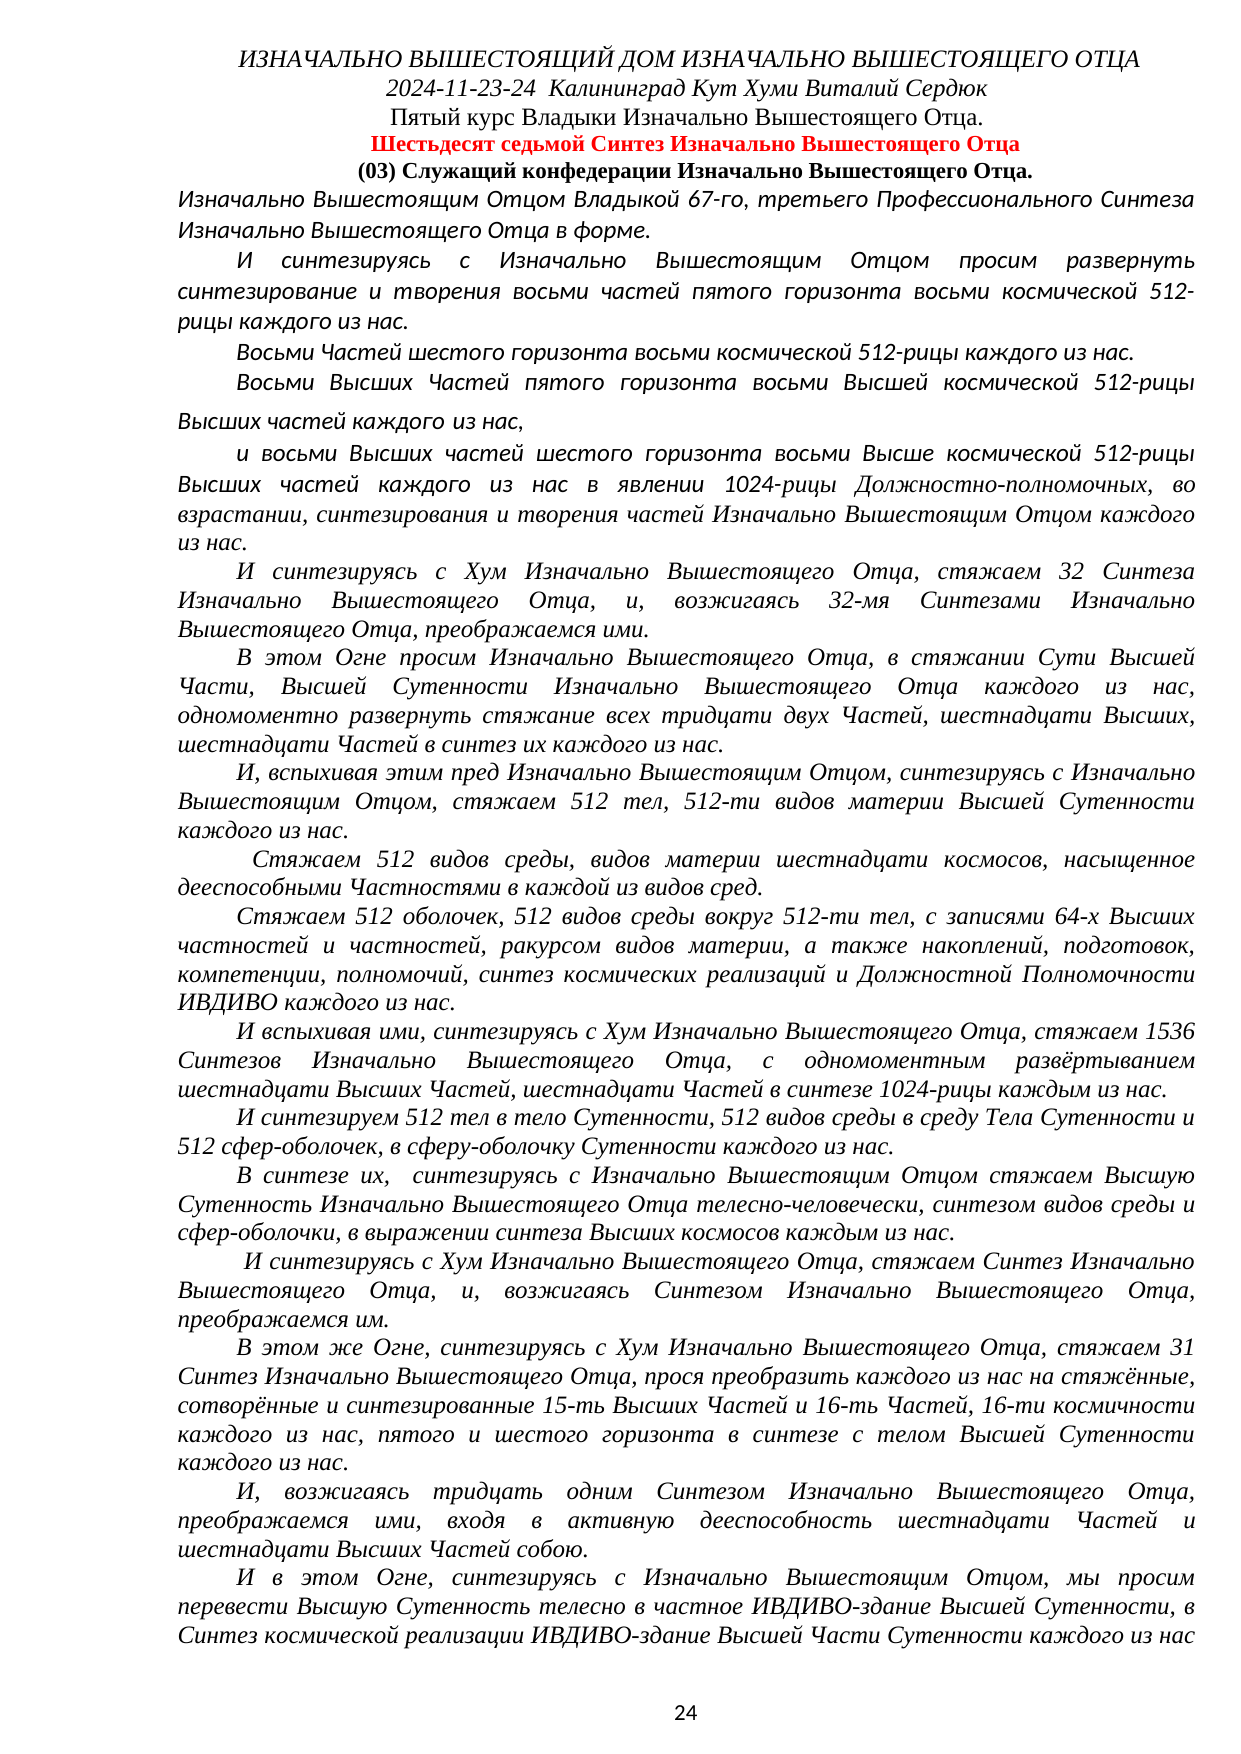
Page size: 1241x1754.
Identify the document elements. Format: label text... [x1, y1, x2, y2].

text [177, 183, 1196, 244]
text И синтезируясь с Изначально Вышестоящим Отцом просим развернуть синтезирование и творения восьми частей пятого горизонта восьми космической 512-рицы каждого из нас. [177, 244, 1196, 336]
text И синтезируясь с Хум Изначально Вышестоящего Отца, стяжаем 32 Синтеза Изначально Вышестоящего Отца, и, возжигаясь 32-мя Синтезами Изначально Вышестоящего Отца, преображаемся ими. [177, 556, 1196, 642]
text Стяжаем 512 оболочек, 512 видов среды вокруг 512-ти тел, с записями 64-х Высших частностей и частностей, ракурсом видов материи, а также накоплений, подготовок, компетенции, полномочий, синтез космических реализаций и Должностной Полномочности ИВДИВО каждого из нас. [177, 901, 1196, 1016]
text Восьми Частей шестого горизонта восьми космической 512-рицы каждого из нас. [177, 336, 1196, 366]
text В этом же Огне, синтезируясь с Хум Изначально Вышестоящего Отца, стяжаем 31 Синтез Изначально Вышестоящего Отца, прося преобразить каждого из нас на стяжённые, сотворённые и синтезированные 15-ть Высших Частей и 16-ть Частей, 16-ти космичности каждого из нас, пятого и шестого горизонта в синтезе с телом Высшей Сутенности каждого из нас. [177, 1332, 1196, 1476]
text В этом Огне просим Изначально Вышестоящего Отца, в стяжании Сути Высшей Части, Высшей Сутенности Изначально Вышестоящего Отца каждого из нас, одномоментно развернуть стяжание всех тридцати двух Частей, шестнадцати Высших, шестнадцати Частей в синтез их каждого из нас. [177, 642, 1196, 757]
text И, вспыхивая этим пред Изначально Вышестоящим Отцом, синтезируясь с Изначально Вышестоящим Отцом, стяжаем 512 тел, 512-ти видов материи Высшей Сутенности каждого из нас. [177, 757, 1196, 844]
text и восьми Высших частей шестого горизонта восьми Высше космической 512-рицы Высших частей каждого из нас в явлении 1024-рицы Должностно-полномочных, во взрастании, синтезирования и творения частей Изначально Вышестоящим Отцом каждого из нас. [177, 438, 1196, 556]
text И синтезируем 512 тел в тело Сутенности, 512 видов среды в среду Тела Сутенности и 512 сфер-оболочек, в сферу-оболочку Сутенности каждого из нас. [177, 1102, 1196, 1160]
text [177, 1562, 1196, 1649]
text Восьми Высших Частей пятого горизонта восьми Высшей космической 512-рицы Высших частей каждого из нас, [177, 366, 1196, 438]
text И вспыхивая ими, синтезируясь с Хум Изначально Вышестоящего Отца, стяжаем 1536 Синтезов Изначально Вышестоящего Отца, с одномоментным развёртыванием шестнадцати Высших Частей, шестнадцати Частей в синтезе 1024-рицы каждым из нас. [177, 1016, 1196, 1102]
text И, возжигаясь тридцать одним Синтезом Изначально Вышестоящего Отца, преображаемся ими, входя в активную дееспособность шестнадцати Частей и шестнадцати Высших Частей собою. [177, 1476, 1196, 1562]
text В синтезе их, синтезируясь с Изначально Вышестоящим Отцом стяжаем Высшую Сутенность Изначально Вышестоящего Отца телесно-человечески, синтезом видов среды и сфер-оболочки, в выражении синтеза Высших космосов каждым из нас. [177, 1160, 1196, 1246]
text Стяжаем 512 видов среды, видов материи шестнадцати космосов, насыщенное дееспособными Частностями в каждой из видов сред. [177, 844, 1196, 901]
text И синтезируясь с Хум Изначально Вышестоящего Отца, стяжаем Синтез Изначально Вышестоящего Отца, и, возжигаясь Синтезом Изначально Вышестоящего Отца, преображаемся им. [177, 1246, 1196, 1332]
